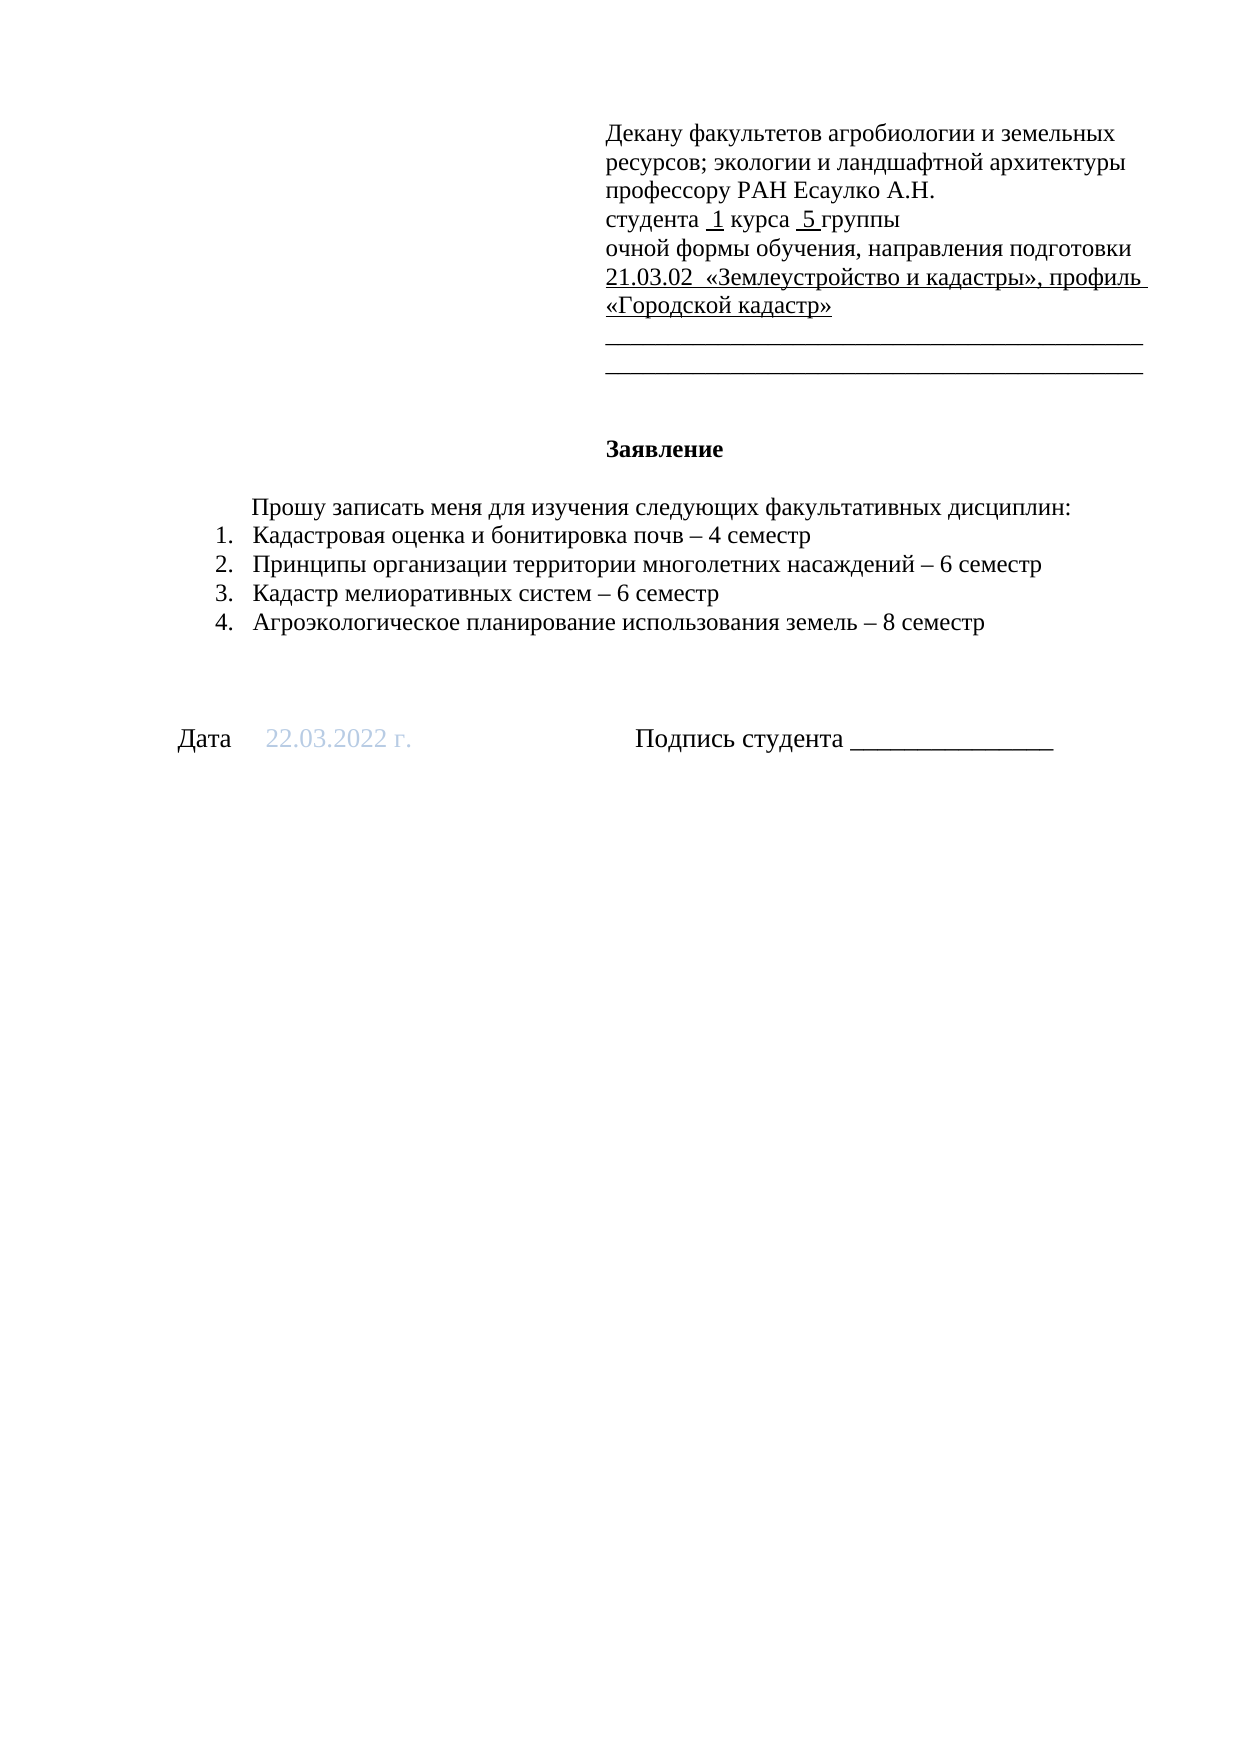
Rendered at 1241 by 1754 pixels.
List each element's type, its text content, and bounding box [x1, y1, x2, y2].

list Кадастр мелиоративных систем – 6 семестр [215, 578, 1152, 607]
text Дата 22.03.2022 г. Подпись студента _______________ [177, 722, 1152, 753]
text студента 1 курса 5 группы [605, 204, 1152, 233]
list Принципы организации территории многолетних насаждений – 6 семестр [215, 549, 1152, 578]
list Агроэкологическое планирование использования земель – 8 семестр [215, 607, 1152, 636]
list Кадастровая оценка и бонитировка почв – 4 семестр [215, 521, 1152, 549]
text 21.03.02 «Землеустройство и кадастры», профиль «Городской кадастр» [605, 262, 1152, 319]
text Заявление [177, 434, 1152, 463]
text Декану факультетов агробиологии и земельных ресурсов; экологии и ландшафтной архитектуры профессору РАН Есаулко А.Н. [605, 118, 1152, 204]
text Прошу записать меня для изучения следующих факультативных дисциплин: [177, 492, 1152, 521]
text очной формы обучения, направления подготовки [605, 233, 1152, 262]
text ______________________________________________________________________________________ [605, 319, 1152, 377]
